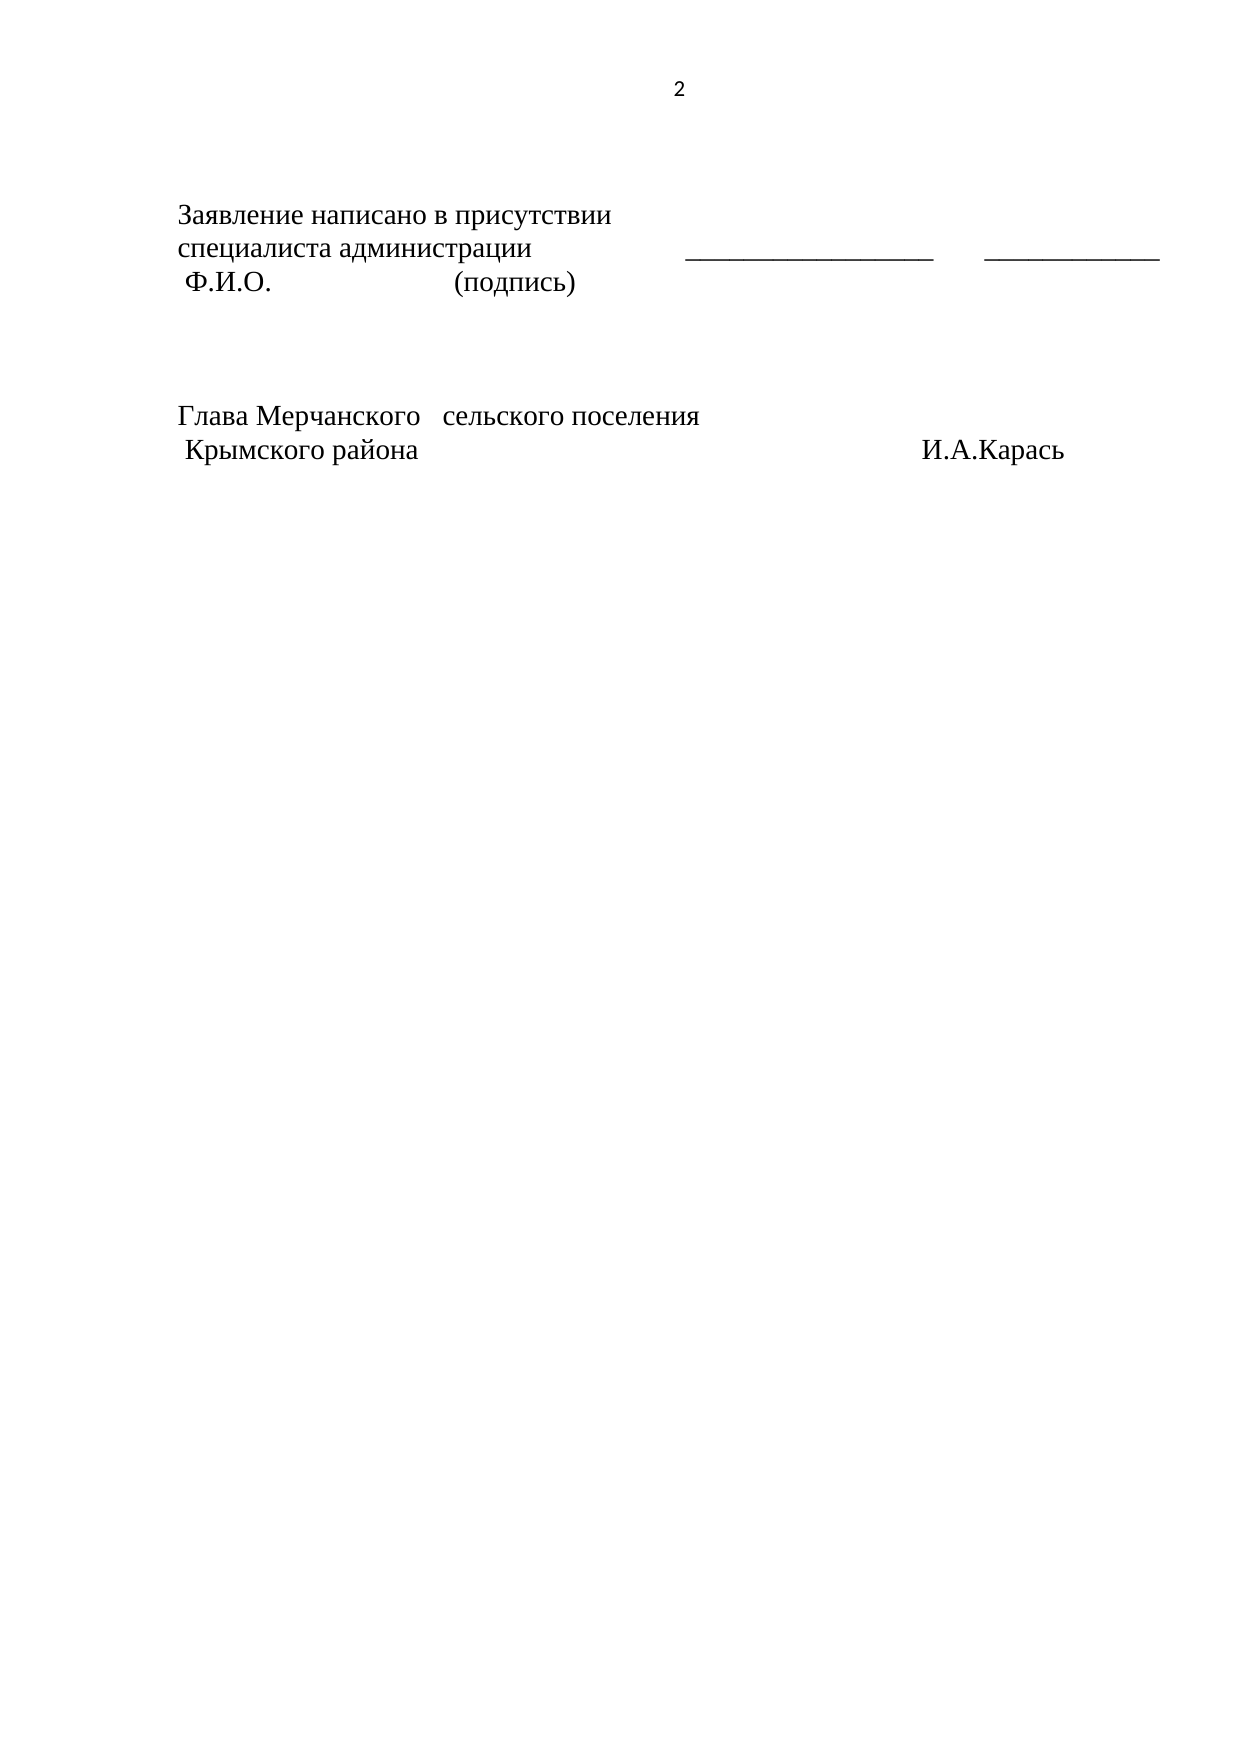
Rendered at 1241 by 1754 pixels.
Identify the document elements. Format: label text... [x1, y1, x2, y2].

text Заявление написано в присутствии [177, 197, 1181, 231]
text Глава Мерчанского сельского поселения [177, 398, 1181, 432]
text специалиста администрации _________________ ____________ [177, 231, 1181, 264]
text Крымского района И.А.Карась [177, 432, 1181, 465]
text Ф.И.О. (подпись) [177, 264, 1181, 298]
